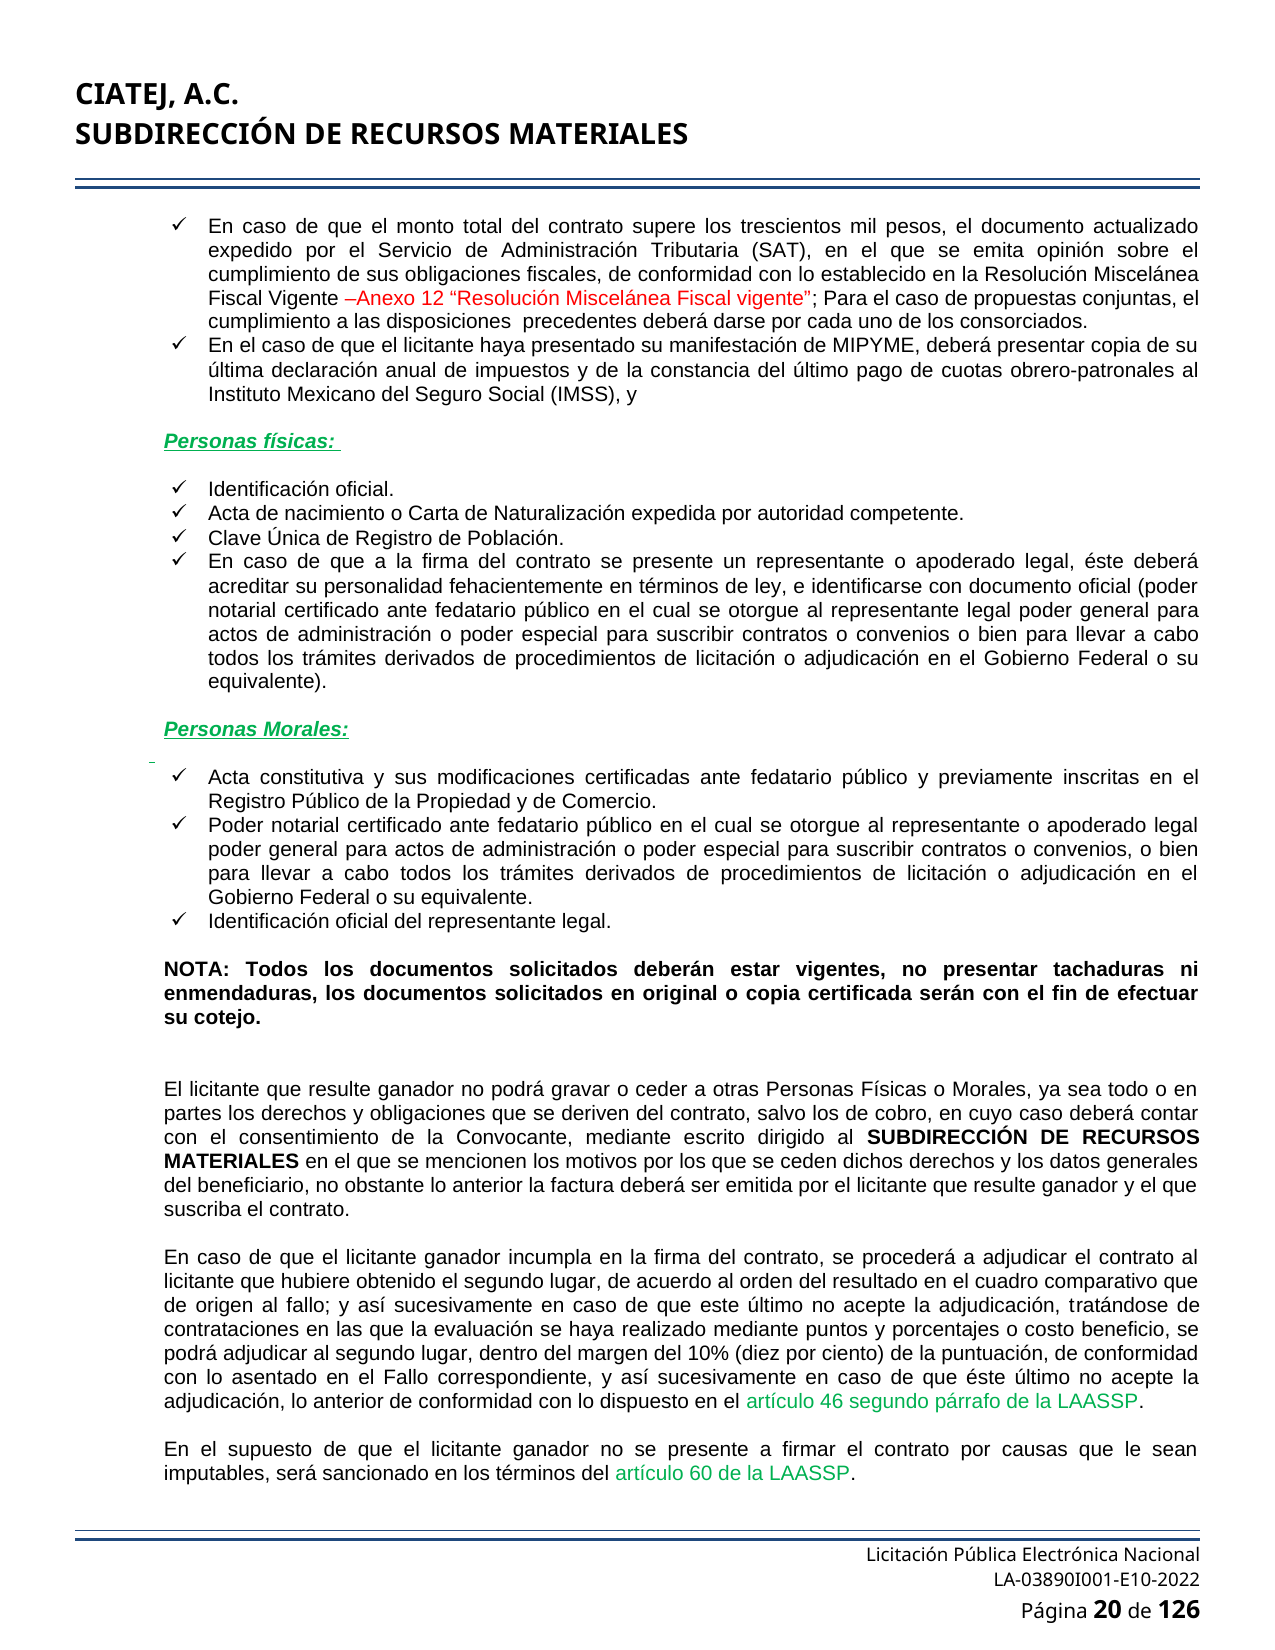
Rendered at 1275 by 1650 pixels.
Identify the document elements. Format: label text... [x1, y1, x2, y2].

list Identificación oficial del representante legal. [170, 909, 1200, 933]
list En caso de que el licitante ganador incumpla en la firma del contrato, se procederá a adjudicar el contrato al licitante que hubiere obtenido el segundo lugar, de acuerdo al orden del resultado en el cuadro comparativo que de origen al fallo; y así sucesivamente en caso de que este último no acepte la adjudicación, tratándose de contrataciones en las que la evaluación se haya realizado mediante puntos y porcentajes o costo beneficio, se podrá adjudicar al segundo lugar, dentro del margen del 10% (diez por ciento) de la puntuación, de conformidad con lo asentado en el Fallo correspondiente, y así sucesivamente en caso de que éste último no acepte la adjudicación, lo anterior de conformidad con lo dispuesto en el artículo 46 segundo párrafo de la LAASSP. [164, 1245, 1200, 1412]
list Poder notarial certificado ante fedatario público en el cual se otorgue al representante o apoderado legal poder general para actos de administración o poder especial para suscribir contratos o convenios, o bien para llevar a cabo todos los trámites derivados de procedimientos de licitación o adjudicación en el Gobierno Federal o su equivalente. [170, 813, 1200, 909]
list Clave Única de Registro de Población. [170, 525, 1200, 549]
list Personas Morales: [164, 717, 1200, 741]
list En el supuesto de que el licitante ganador no se presente a firmar el contrato por causas que le sean imputables, será sancionado en los términos del artículo 60 de la LAASSP. [164, 1436, 1200, 1484]
list En caso de que a la firma del contrato se presente un representante o apoderado legal, éste deberá acreditar su personalidad fehacientemente en términos de ley, e identificarse con documento oficial (poder notarial certificado ante fedatario público en el cual se otorgue al representante legal poder general para actos de administración o poder especial para suscribir contratos o convenios o bien para llevar a cabo todos los trámites derivados de procedimientos de licitación o adjudicación en el Gobierno Federal o su equivalente). [170, 549, 1200, 693]
list NOTA: Todos los documentos solicitados deberán estar vigentes, no presentar tachaduras ni enmendaduras, los documentos solicitados en original o copia certificada serán con el fin de efectuar su cotejo. [164, 957, 1200, 1029]
list El licitante que resulte ganador no podrá gravar o ceder a otras Personas Físicas o Morales, ya sea todo o en partes los derechos y obligaciones que se deriven del contrato, salvo los de cobro, en cuyo caso deberá contar con el consentimiento de la Convocante, mediante escrito dirigido al SUBDIRECCIÓN DE RECURSOS MATERIALES en el que se mencionen los motivos por los que se ceden dichos derechos y los datos generales del beneficiario, no obstante lo anterior la factura deberá ser emitida por el licitante que resulte ganador y el que suscriba el contrato. [164, 1077, 1200, 1221]
list En el caso de que el licitante haya presentado su manifestación de MIPYME, deberá presentar copia de su última declaración anual de impuestos y de la constancia del último pago de cuotas obrero-patronales al Instituto Mexicano del Seguro Social (IMSS), y [170, 333, 1200, 405]
list Acta constitutiva y sus modificaciones certificadas ante fedatario público y previamente inscritas en el Registro Público de la Propiedad y de Comercio. [170, 765, 1200, 813]
list Personas físicas: [164, 429, 1200, 453]
list Identificación oficial. [170, 477, 1200, 501]
list Acta de nacimiento o Carta de Naturalización expedida por autoridad competente. [170, 501, 1200, 525]
list En caso de que el monto total del contrato supere los trescientos mil pesos, el documento actualizado expedido por el Servicio de Administración Tributaria (SAT), en el que se emita opinión sobre el cumplimiento de sus obligaciones fiscales, de conformidad con lo establecido en la Resolución Miscelánea Fiscal Vigente –Anexo 12 “Resolución Miscelánea Fiscal vigente”; Para el caso de propuestas conjuntas, el cumplimiento a las disposiciones precedentes deberá darse por cada uno de los consorciados. [170, 213, 1200, 333]
